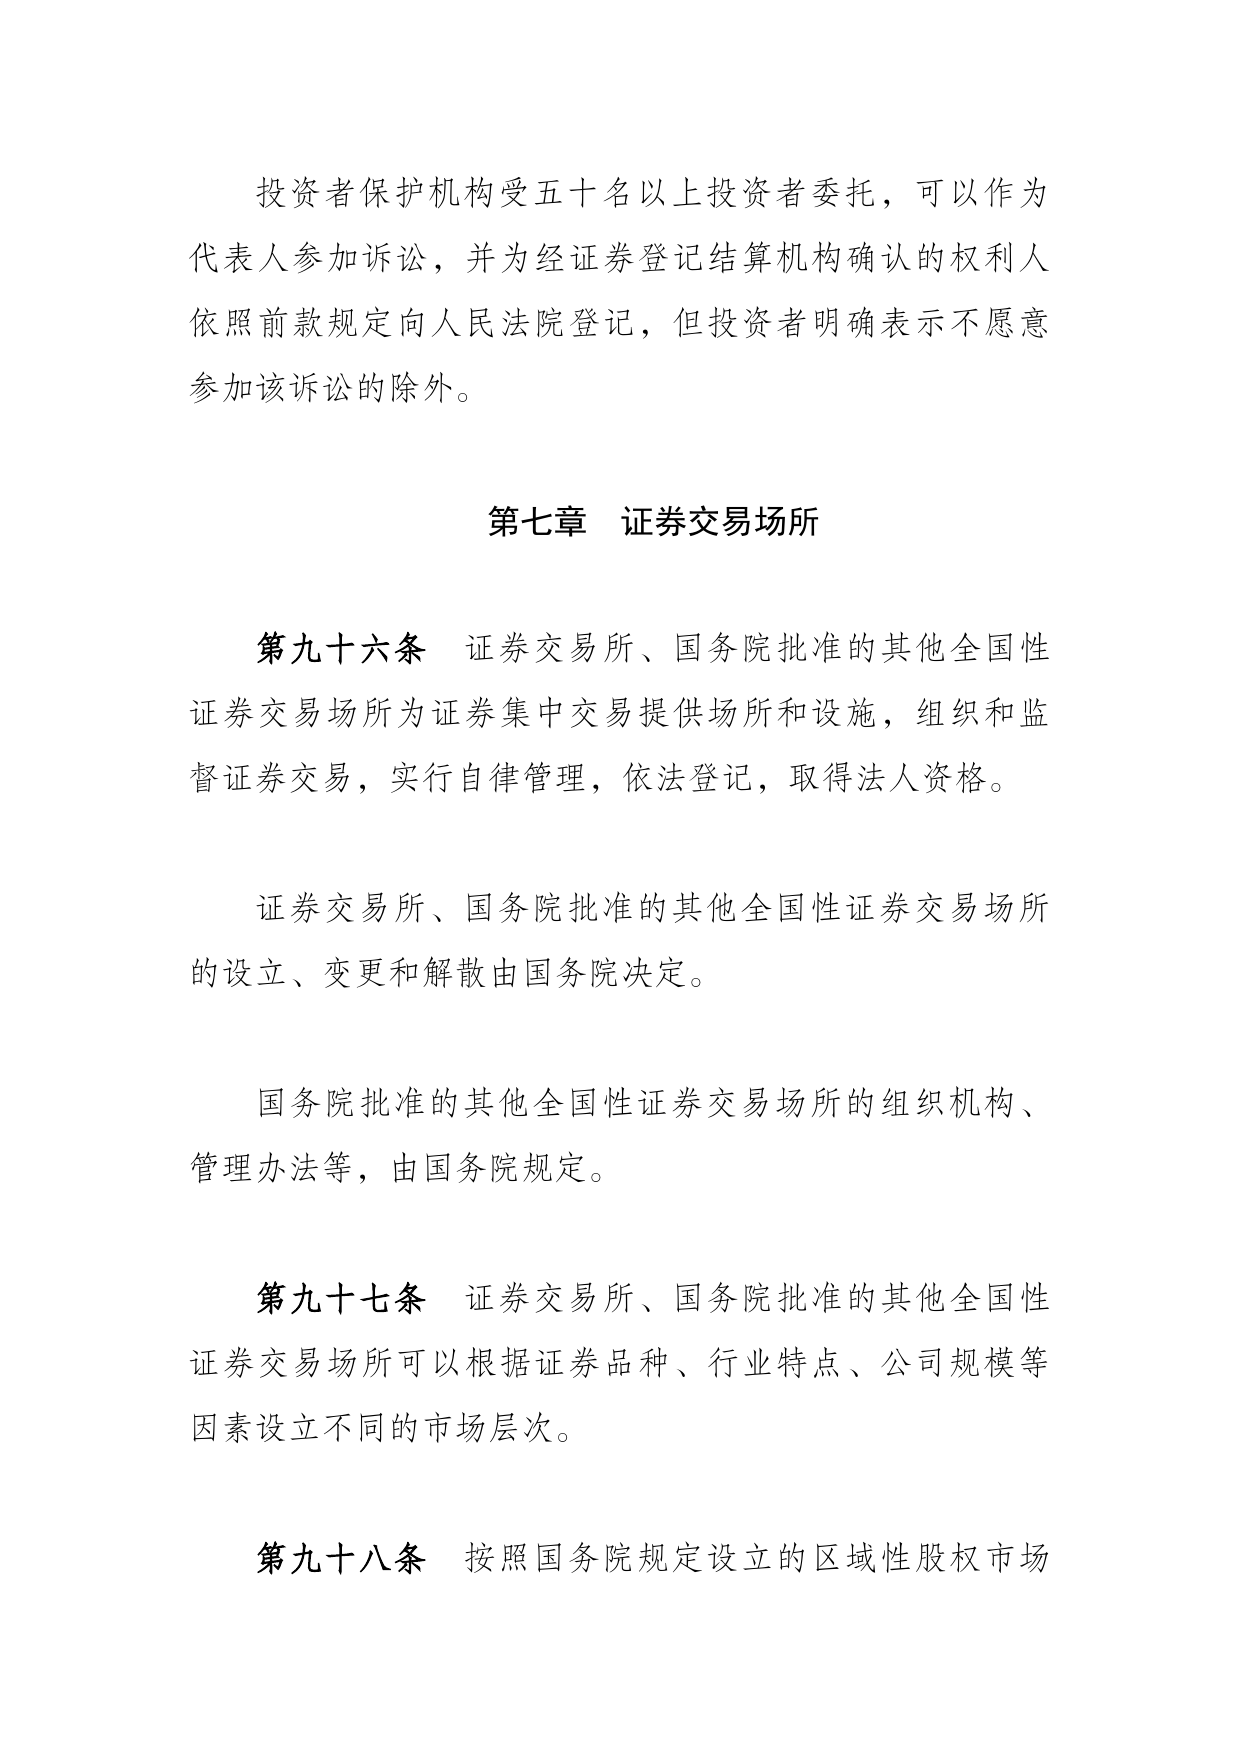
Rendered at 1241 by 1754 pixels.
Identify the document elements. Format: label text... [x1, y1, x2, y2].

text 国务院批准的其他全国性证券交易场所的组织机构、管理办法等，由国务院规定。 [187, 1072, 1053, 1202]
text 投资者保护机构受五十名以上投资者委托，可以作为代表人参加诉讼，并为经证券登记结算机构确认的权利人依照前款规定向人民法院登记，但投资者明确表示不愿意参加该诉讼的除外。 [187, 162, 1053, 422]
text 第九十六条 证券交易所、国务院批准的其他全国性证券交易场所为证券集中交易提供场所和设施，组织和监督证券交易，实行自律管理，依法登记，取得法人资格。 [187, 617, 1053, 812]
text 证券交易所、国务院批准的其他全国性证券交易场所的设立、变更和解散由国务院决定。 [187, 877, 1053, 1007]
text 第九十七条 证券交易所、国务院批准的其他全国性证券交易场所可以根据证券品种、行业特点、公司规模等因素设立不同的市场层次。 [187, 1267, 1053, 1462]
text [187, 1527, 1053, 1592]
text 第七章 证券交易场所 [187, 487, 1053, 552]
